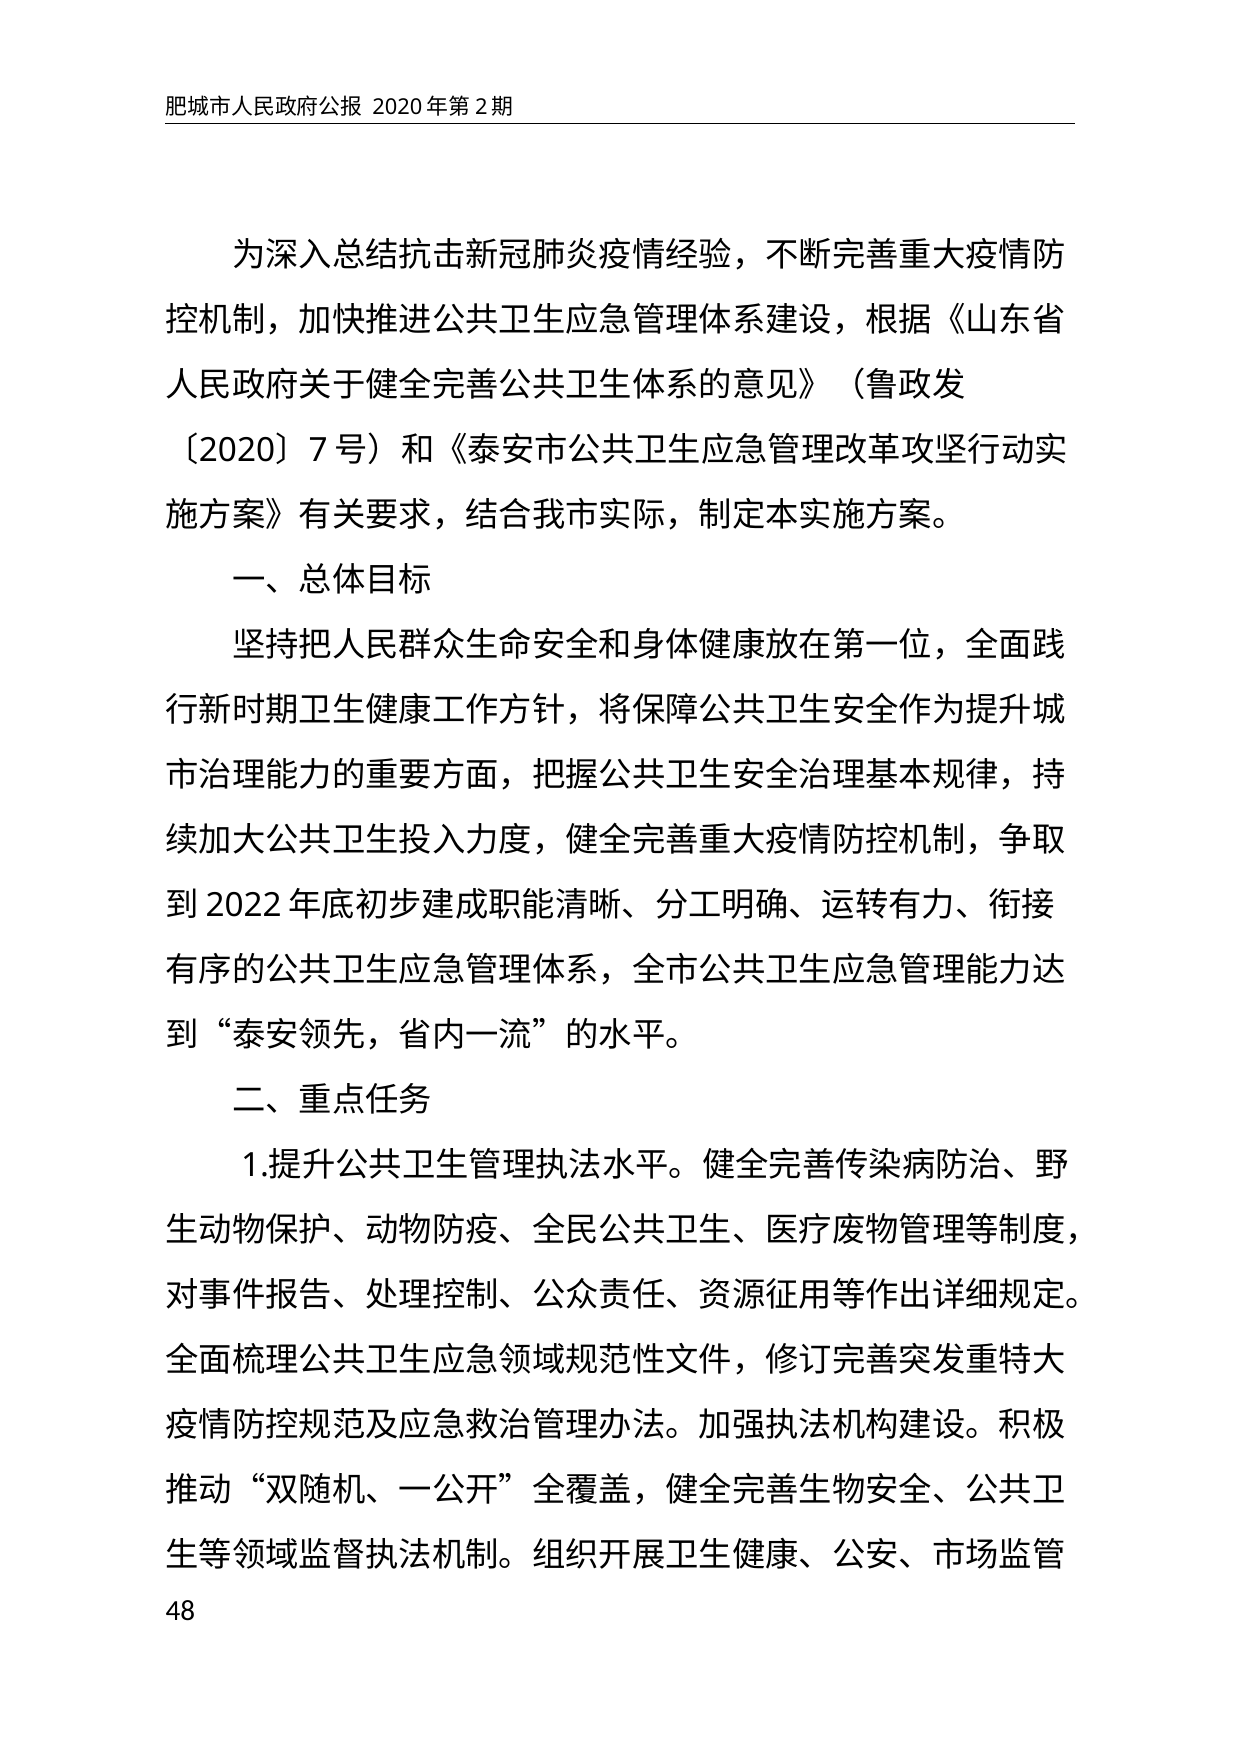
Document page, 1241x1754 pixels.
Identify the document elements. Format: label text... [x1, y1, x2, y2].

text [165, 1130, 1075, 1585]
text 二、重点任务 [165, 1065, 1075, 1130]
text 坚持把人民群众生命安全和身体健康放在第一位，全面践行新时期卫生健康工作方针，将保障公共卫生安全作为提升城市治理能力的重要方面，把握公共卫生安全治理基本规律，持续加大公共卫生投入力度，健全完善重大疫情防控机制，争取到2022年底初步建成职能清晰、分工明确、运转有力、衔接有序的公共卫生应急管理体系，全市公共卫生应急管理能力达到“泰安领先，省内一流”的水平。 [165, 610, 1075, 1065]
text 为深入总结抗击新冠肺炎疫情经验，不断完善重大疫情防控机制，加快推进公共卫生应急管理体系建设，根据《山东省人民政府关于健全完善公共卫生体系的意见》（鲁政发〔2020〕7号）和《泰安市公共卫生应急管理改革攻坚行动实施方案》有关要求，结合我市实际，制定本实施方案。 [165, 220, 1075, 545]
text 一、总体目标 [165, 545, 1075, 610]
